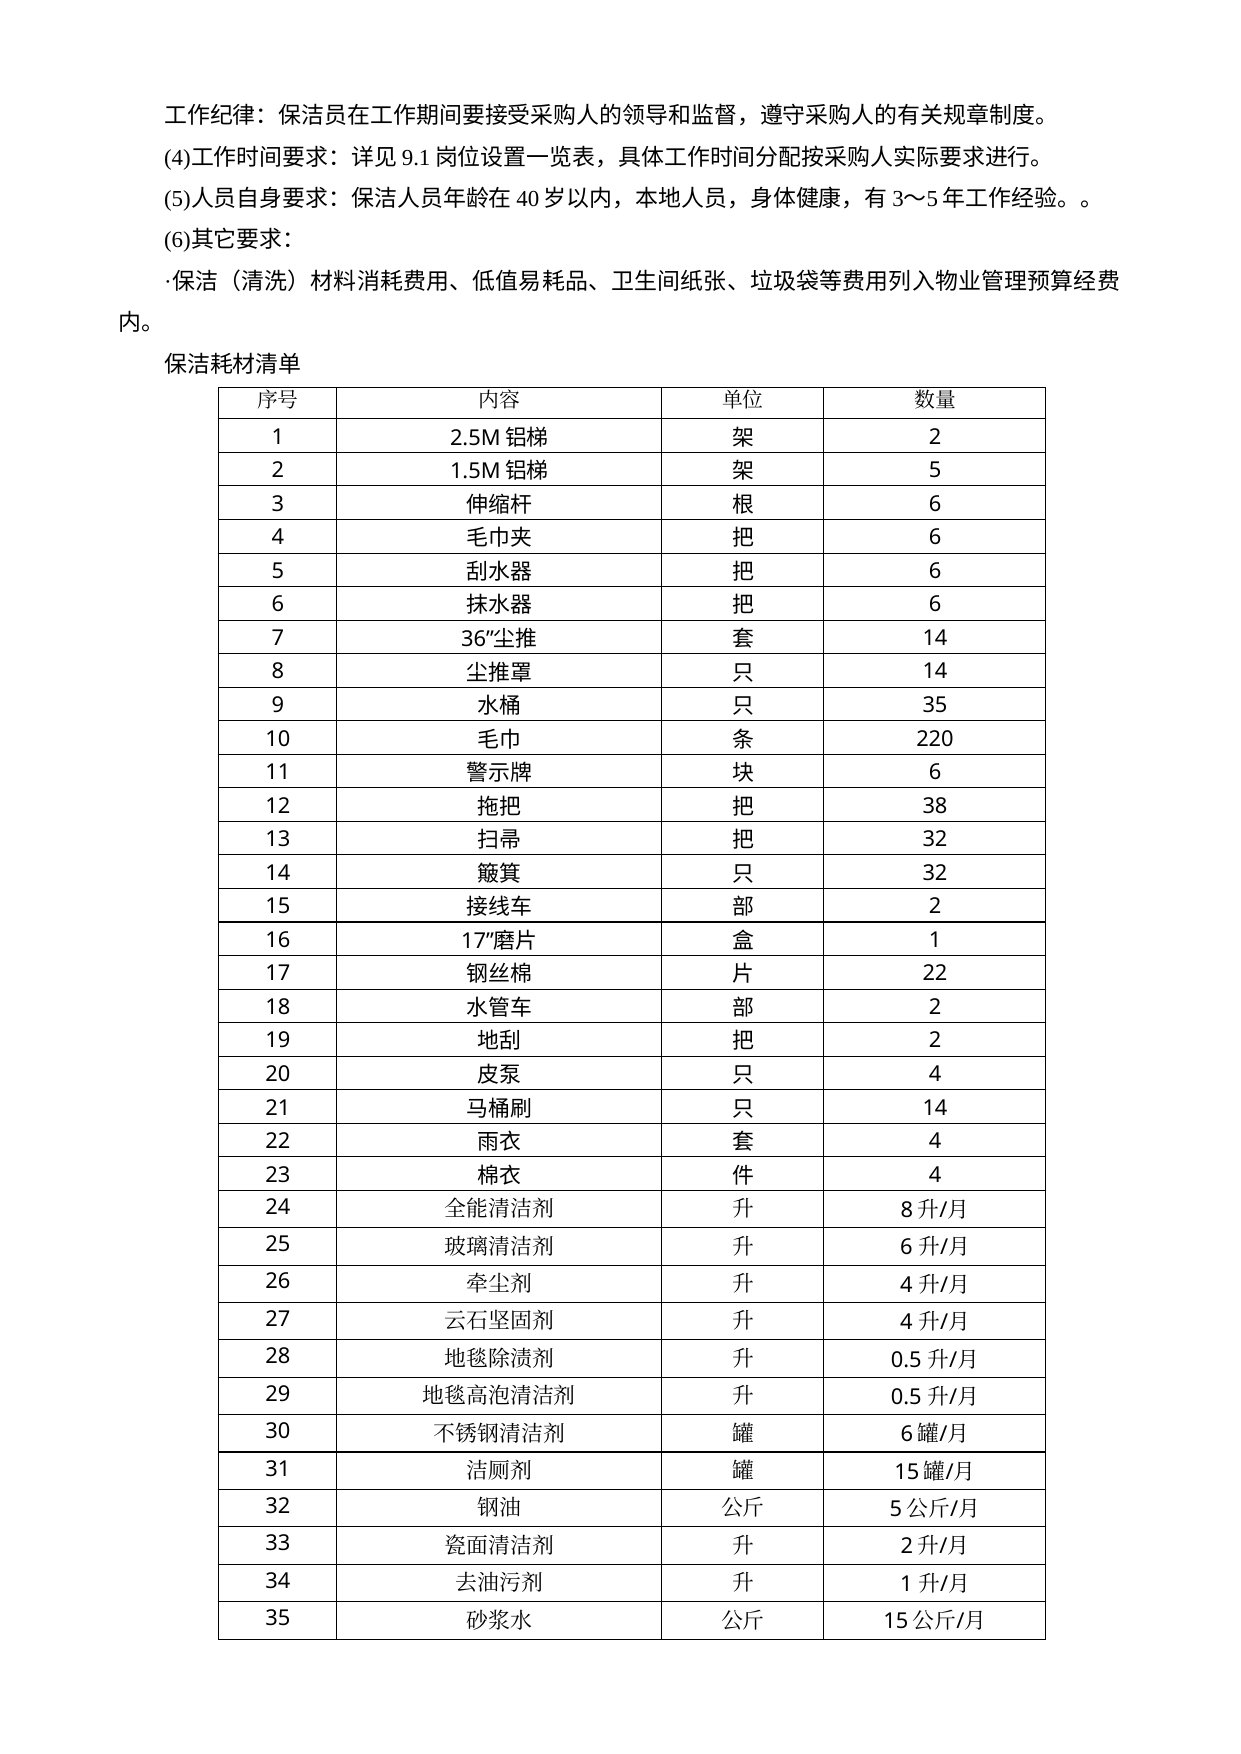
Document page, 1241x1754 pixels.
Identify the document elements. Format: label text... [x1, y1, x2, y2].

table_cell 13 [219, 822, 336, 854]
table_cell 28 [219, 1340, 336, 1377]
table_header 单位 [662, 388, 823, 418]
table_cell 钢丝棉 [337, 956, 661, 988]
table_cell 警示牌 [337, 755, 661, 787]
table_header 内容 [337, 388, 661, 418]
table_cell 1 [219, 419, 336, 452]
table_cell 部 [662, 990, 823, 1022]
table_cell 32 [824, 855, 1045, 888]
table_cell 条 [662, 721, 823, 754]
table_cell 18 [219, 990, 336, 1022]
table_cell 根 [662, 486, 823, 519]
table_cell 套 [662, 621, 823, 653]
table_cell 6 [824, 755, 1045, 787]
table_cell 棉衣 [337, 1157, 661, 1190]
table_cell 件 [662, 1157, 823, 1190]
table_cell 2 [219, 453, 336, 485]
table_cell 全能清洁剂 [337, 1191, 661, 1227]
text ·保洁（清洗）材料消耗费用、低值易耗品、卫生间纸张、垃圾袋等费用列入物业管理预算经费内。 [118, 263, 1122, 337]
table_cell 扫帚 [337, 822, 661, 854]
table_cell 33 [219, 1527, 336, 1564]
table_cell 29 [219, 1378, 336, 1414]
table_cell 6 [824, 486, 1045, 519]
table_cell 只 [662, 688, 823, 720]
table_cell 升 [662, 1527, 823, 1564]
table_cell 把 [662, 822, 823, 854]
table_cell 块 [662, 755, 823, 787]
table_cell 伸缩杆 [337, 486, 661, 519]
table_cell 38 [824, 788, 1045, 821]
table_cell 17”磨片 [337, 923, 661, 955]
table_cell 公斤 [662, 1602, 823, 1638]
table_cell 6 [824, 554, 1045, 586]
table_cell 22 [824, 956, 1045, 988]
table_cell 22 [219, 1124, 336, 1156]
table_cell 9 [219, 688, 336, 720]
table_cell 14 [824, 1090, 1045, 1123]
table_cell 2.5M铝梯 [337, 419, 661, 452]
table_cell 4 升/月 [824, 1303, 1045, 1339]
table_cell 6 [824, 587, 1045, 619]
table_cell 牵尘剂 [337, 1266, 661, 1302]
table_cell 11 [219, 755, 336, 787]
table_cell 部 [662, 889, 823, 921]
table_cell 35 [824, 688, 1045, 720]
table_cell 6 [824, 520, 1045, 552]
text (5)人员自身要求：保洁人员年龄在40岁以内，本地人员，身体健康，有3～5年工作经验。。 [118, 180, 1122, 213]
table_cell 30 [219, 1415, 336, 1451]
table_cell 玻璃清洁剂 [337, 1228, 661, 1264]
table_cell 升 [662, 1303, 823, 1339]
table_cell 6 [219, 587, 336, 619]
table_cell 6 升/月 [824, 1228, 1045, 1264]
table_cell 4 [824, 1057, 1045, 1089]
table_cell 把 [662, 1023, 823, 1056]
table_cell 27 [219, 1303, 336, 1339]
table_cell 4 [824, 1124, 1045, 1156]
table_cell 32 [219, 1490, 336, 1526]
table_cell 19 [219, 1023, 336, 1056]
table_cell 尘推罩 [337, 654, 661, 687]
table_cell 17 [219, 956, 336, 988]
table_cell 只 [662, 654, 823, 687]
table_cell 刮水器 [337, 554, 661, 586]
table_cell 皮泵 [337, 1057, 661, 1089]
table_cell 水桶 [337, 688, 661, 720]
text (4)工作时间要求：详见9.1岗位设置一览表，具体工作时间分配按采购人实际要求进行。 [118, 138, 1122, 172]
table_cell 36”尘推 [337, 621, 661, 653]
table_cell 7 [219, 621, 336, 653]
table_cell 14 [824, 621, 1045, 653]
table_cell 24 [219, 1191, 336, 1227]
table_cell 只 [662, 1090, 823, 1123]
table_cell 升 [662, 1228, 823, 1264]
table_header 序号 [219, 388, 336, 418]
table_cell 拖把 [337, 788, 661, 821]
table_cell 地毯除渍剂 [337, 1340, 661, 1377]
table_cell 15公斤/月 [824, 1602, 1045, 1638]
table_cell 架 [662, 419, 823, 452]
table_cell 升 [662, 1266, 823, 1302]
table_cell 抹水器 [337, 587, 661, 619]
text (6)其它要求： [118, 221, 1122, 254]
table_cell 1 [824, 923, 1045, 955]
table_cell 26 [219, 1266, 336, 1302]
table_cell 2 [824, 889, 1045, 921]
table_cell 10 [219, 721, 336, 754]
table_cell 3 [219, 486, 336, 519]
table_cell 8升/月 [824, 1191, 1045, 1227]
table_cell 4 [824, 1157, 1045, 1190]
table_cell 16 [219, 923, 336, 955]
table_cell 只 [662, 1057, 823, 1089]
text 工作纪律：保洁员在工作期间要接受采购人的领导和监督，遵守采购人的有关规章制度。 [118, 97, 1122, 130]
table_cell 21 [219, 1090, 336, 1123]
table_cell 5 [219, 554, 336, 586]
table_cell 架 [662, 453, 823, 485]
table_cell 水管车 [337, 990, 661, 1022]
table_cell 地毯高泡清洁剂 [337, 1378, 661, 1414]
table_cell 32 [824, 822, 1045, 854]
table_cell 0.5 升/月 [824, 1340, 1045, 1377]
table_cell 地刮 [337, 1023, 661, 1056]
table_cell 34 [219, 1565, 336, 1601]
table_cell 升 [662, 1378, 823, 1414]
table_cell 5公斤/月 [824, 1490, 1045, 1526]
table_cell 洁厕剂 [337, 1453, 661, 1489]
table_cell 把 [662, 587, 823, 619]
table_cell 毛巾夹 [337, 520, 661, 552]
table_cell 1.5M铝梯 [337, 453, 661, 485]
table_cell 只 [662, 855, 823, 888]
table_cell 升 [662, 1565, 823, 1601]
table_cell 公斤 [662, 1490, 823, 1526]
table_cell 2 [824, 990, 1045, 1022]
text 保洁耗材清单 [118, 346, 1122, 379]
table_cell 23 [219, 1157, 336, 1190]
table_cell 4 升/月 [824, 1266, 1045, 1302]
table_cell 砂浆水 [337, 1602, 661, 1638]
table_cell 2升/月 [824, 1527, 1045, 1564]
table_cell 2 [824, 1023, 1045, 1056]
table_cell 220 [824, 721, 1045, 754]
table_cell 去油污剂 [337, 1565, 661, 1601]
table_cell 接线车 [337, 889, 661, 921]
table_cell 片 [662, 956, 823, 988]
table_cell 簸箕 [337, 855, 661, 888]
table_cell 25 [219, 1228, 336, 1264]
table_cell 把 [662, 788, 823, 821]
table_header 数量 [824, 388, 1045, 418]
table_cell 14 [219, 855, 336, 888]
table_cell 马桶刷 [337, 1090, 661, 1123]
table_cell 31 [219, 1453, 336, 1489]
table_cell 罐 [662, 1453, 823, 1489]
table_cell 15罐/月 [824, 1453, 1045, 1489]
table_cell 毛巾 [337, 721, 661, 754]
table_cell 不锈钢清洁剂 [337, 1415, 661, 1451]
table_cell 12 [219, 788, 336, 821]
table_cell 2 [824, 419, 1045, 452]
table_cell 云石坚固剂 [337, 1303, 661, 1339]
table_cell 套 [662, 1124, 823, 1156]
table_cell 盒 [662, 923, 823, 955]
table_cell 雨衣 [337, 1124, 661, 1156]
table_cell 6罐/月 [824, 1415, 1045, 1451]
table_cell 14 [824, 654, 1045, 687]
table_cell 把 [662, 520, 823, 552]
table_cell 0.5 升/月 [824, 1378, 1045, 1414]
table_cell 钢油 [337, 1490, 661, 1526]
table_cell 4 [219, 520, 336, 552]
table_cell 5 [824, 453, 1045, 485]
table_cell 升 [662, 1191, 823, 1227]
table_cell 20 [219, 1057, 336, 1089]
table_cell 瓷面清洁剂 [337, 1527, 661, 1564]
table_cell 升 [662, 1340, 823, 1377]
table_cell 1 升/月 [824, 1565, 1045, 1601]
table_cell 把 [662, 554, 823, 586]
table_cell 罐 [662, 1415, 823, 1451]
table_cell 8 [219, 654, 336, 687]
table_cell 15 [219, 889, 336, 921]
table_cell 35 [219, 1602, 336, 1638]
